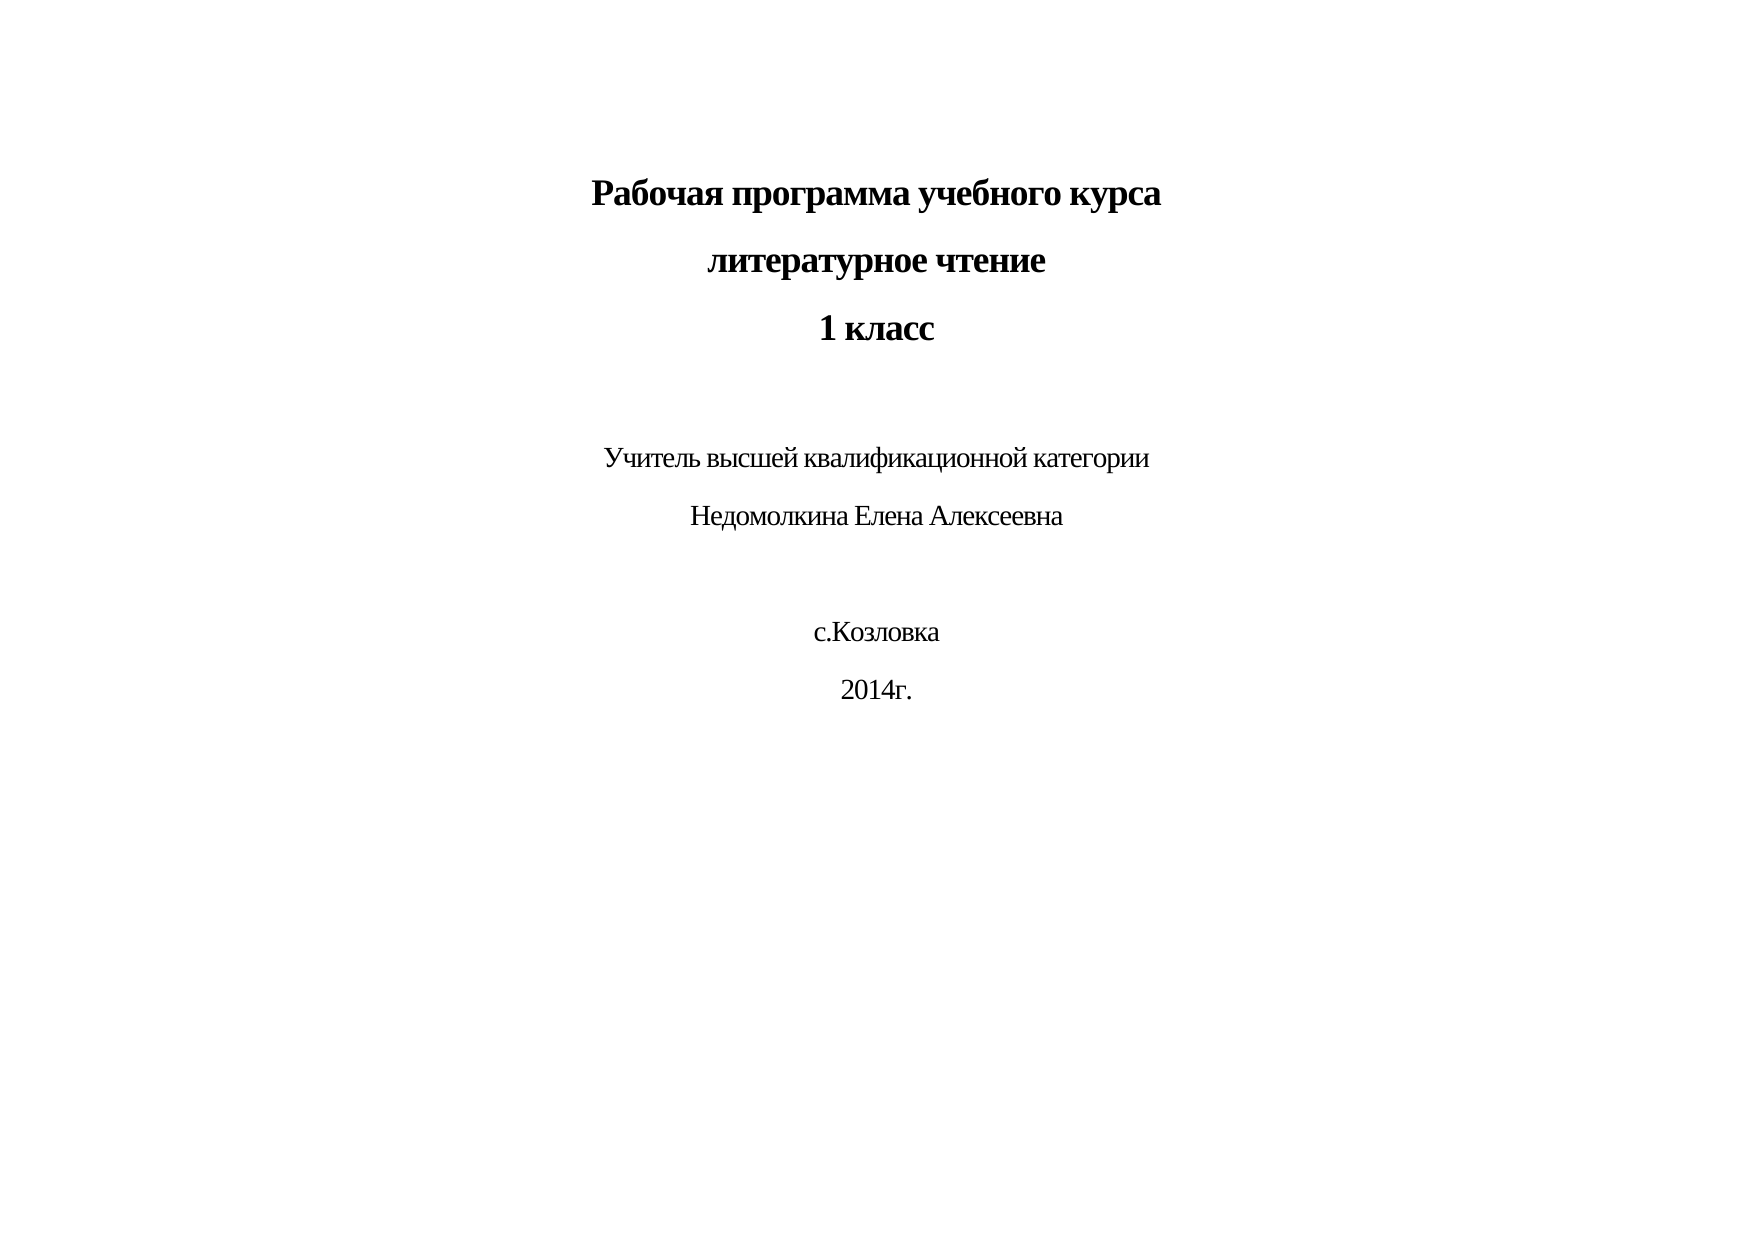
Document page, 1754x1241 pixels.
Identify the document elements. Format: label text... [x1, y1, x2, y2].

text Учитель высшей квалификационной категории [59, 440, 1695, 474]
text 2014г. [59, 672, 1695, 705]
text с.Козловка [59, 614, 1695, 647]
text литературное чтение [59, 238, 1695, 281]
text Недомолкина Елена Алексеевна [59, 498, 1695, 532]
text 1 класс [59, 305, 1695, 348]
text Рабочая программа учебного курса [59, 170, 1695, 213]
